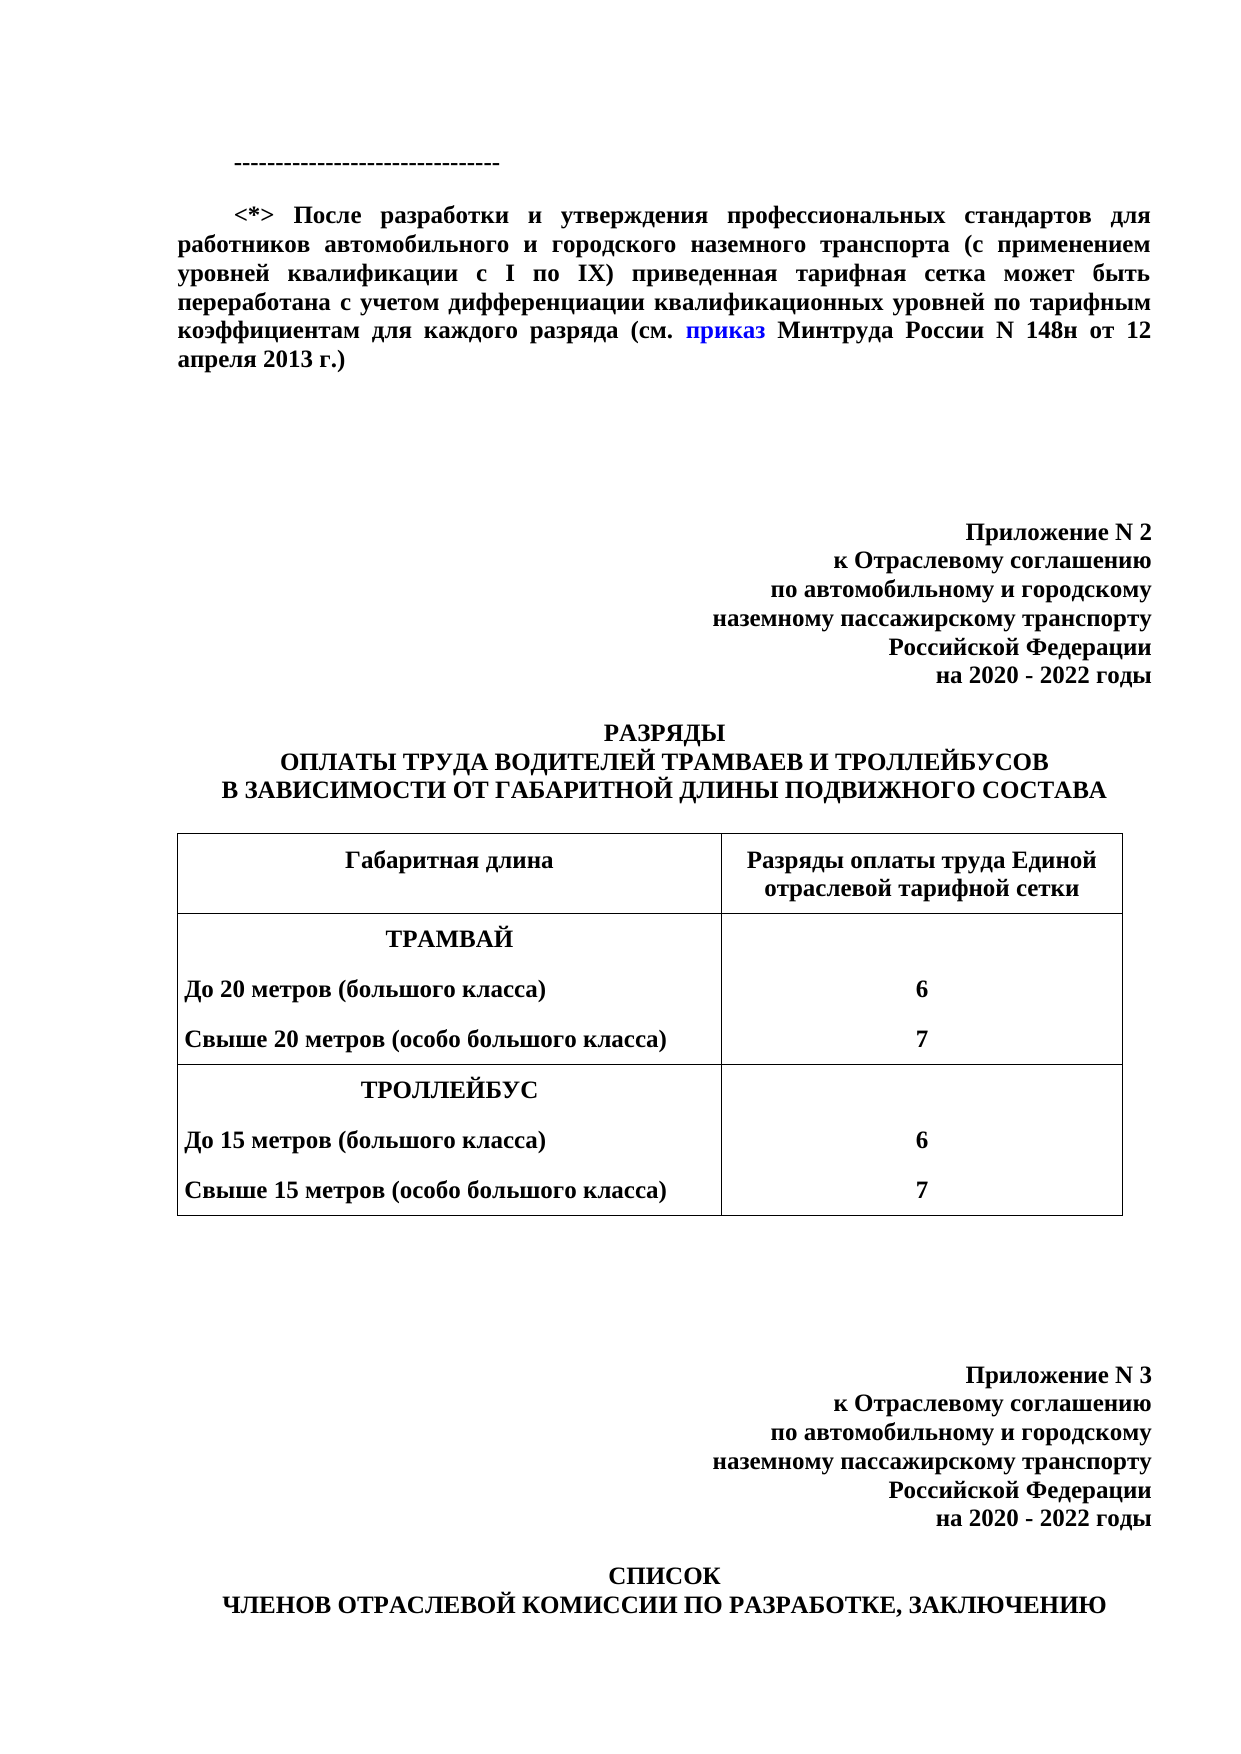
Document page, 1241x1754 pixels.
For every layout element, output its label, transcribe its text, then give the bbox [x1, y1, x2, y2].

table_cell 7 [722, 1014, 1122, 1064]
text наземному пассажирскому транспорту [177, 603, 1152, 632]
table_header Разряды оплаты труда Единой отраслевой тарифной сетки [722, 834, 1122, 913]
table_cell ТРОЛЛЕЙБУС [178, 1065, 721, 1115]
text на 2020 - 2022 годы [177, 661, 1152, 689]
text наземному пассажирскому транспорту [177, 1446, 1152, 1475]
table_cell ТРАМВАЙ [178, 914, 721, 964]
text по автомобильному и городскому [177, 1417, 1152, 1446]
text <*> После разработки и утверждения профессиональных стандартов для работников автомобильного и городского наземного транспорта (с применением уровней квалификации с I по IX) приведенная тарифная сетка может быть переработана с учетом дифференциации квалификационных уровней по тарифным коэффициентам для каждого разряда (см. приказ Минтруда России N 148н от 12 апреля 2013 г.) [177, 201, 1152, 373]
text Приложение N 2 [177, 517, 1152, 546]
text по автомобильному и городскому [177, 574, 1152, 603]
table_cell [722, 914, 1122, 964]
table_cell Свыше 15 метров (особо большого класса) [178, 1165, 721, 1215]
text -------------------------------- [177, 147, 1152, 176]
table_cell 6 [722, 964, 1122, 1014]
text СПИСОК [177, 1561, 1152, 1590]
text Приложение N 3 [177, 1360, 1152, 1388]
text ЧЛЕНОВ ОТРАСЛЕВОЙ КОМИССИИ ПО РАЗРАБОТКЕ, ЗАКЛЮЧЕНИЮ [177, 1590, 1152, 1618]
table_cell Свыше 20 метров (особо большого класса) [178, 1014, 721, 1064]
text на 2020 - 2022 годы [177, 1503, 1152, 1532]
text РАЗРЯДЫ [177, 718, 1152, 747]
text к Отраслевому соглашению [177, 1388, 1152, 1417]
text В ЗАВИСИМОСТИ ОТ ГАБАРИТНОЙ ДЛИНЫ ПОДВИЖНОГО СОСТАВА [177, 776, 1152, 804]
table_cell До 15 метров (большого класса) [178, 1115, 721, 1165]
table_header Габаритная длина [178, 834, 721, 913]
text Российской Федерации [177, 1475, 1152, 1503]
table_cell 7 [722, 1165, 1122, 1215]
table_cell 6 [722, 1115, 1122, 1165]
table_cell [722, 1065, 1122, 1115]
text Российской Федерации [177, 632, 1152, 661]
text к Отраслевому соглашению [177, 546, 1152, 574]
text ОПЛАТЫ ТРУДА ВОДИТЕЛЕЙ ТРАМВАЕВ И ТРОЛЛЕЙБУСОВ [177, 747, 1152, 776]
table_cell До 20 метров (большого класса) [178, 964, 721, 1014]
